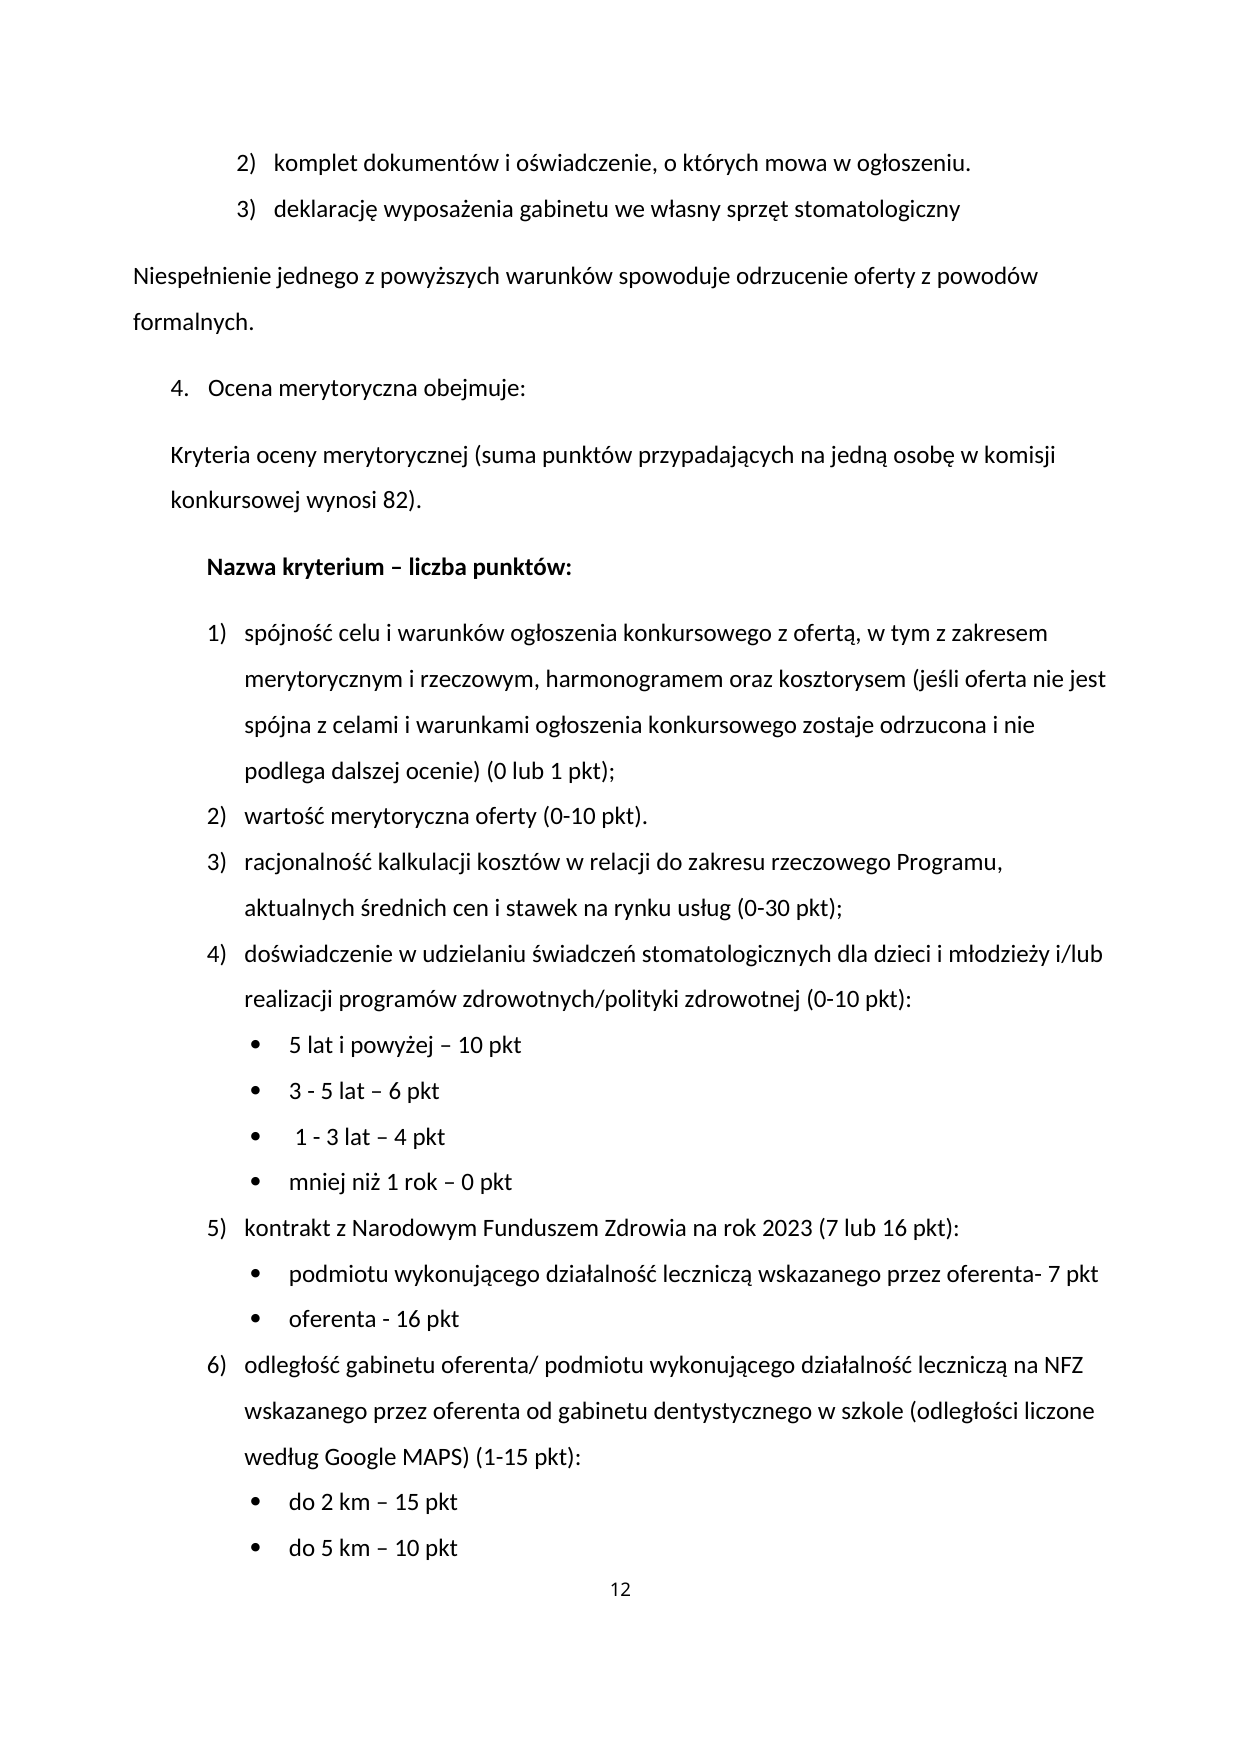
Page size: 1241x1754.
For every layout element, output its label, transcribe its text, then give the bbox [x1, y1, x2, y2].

text Niespełnienie jednego z powyższych warunków spowoduje odrzucenie oferty z powodów formalnych. [133, 260, 1107, 336]
list kontrakt z Narodowym Funduszem Zdrowia na rok 2023 (7 lub 16 pkt): [207, 1212, 1107, 1243]
list oferenta - 16 pkt [251, 1303, 1107, 1334]
text Nazwa kryterium – liczba punktów: [133, 551, 1107, 582]
list odległość gabinetu oferenta/ podmiotu wykonującego działalność leczniczą na NFZ wskazanego przez oferenta od gabinetu dentystycznego w szkole (odległości liczone według Google MAPS) (1-15 pkt): [207, 1349, 1107, 1471]
list podmiotu wykonującego działalność leczniczą wskazanego przez oferenta- 7 pkt [251, 1258, 1107, 1288]
list spójność celu i warunków ogłoszenia konkursowego z ofertą, w tym z zakresem merytorycznym i rzeczowym, harmonogramem oraz kosztorysem (jeśli oferta nie jest spójna z celami i warunkami ogłoszenia konkursowego zostaje odrzucona i nie podlega dalszej ocenie) (0 lub 1 pkt); [207, 618, 1107, 785]
list Ocena merytoryczna obejmuje: [170, 372, 1107, 403]
list 3 - 5 lat – 6 pkt [251, 1075, 1107, 1105]
list doświadczenie w udzielaniu świadczeń stomatologicznych dla dzieci i młodzieży i/lub realizacji programów zdrowotnych/polityki zdrowotnej (0-10 pkt): [207, 938, 1107, 1014]
list 5 lat i powyżej – 10 pkt [251, 1029, 1107, 1060]
list mniej niż 1 rok – 0 pkt [251, 1166, 1107, 1197]
list komplet dokumentów i oświadczenie, o których mowa w ogłoszeniu. [236, 148, 1107, 178]
list deklarację wyposażenia gabinetu we własny sprzęt stomatologiczny [236, 193, 1107, 224]
list 1 - 3 lat – 4 pkt [251, 1121, 1107, 1151]
list do 2 km – 15 pkt [251, 1486, 1107, 1517]
list wartość merytoryczna oferty (0-10 pkt). [207, 801, 1107, 831]
list do 5 km – 10 pkt [251, 1532, 1107, 1563]
list racjonalność kalkulacji kosztów w relacji do zakresu rzeczowego Programu, aktualnych średnich cen i stawek na rynku usług (0-30 pkt); [207, 846, 1107, 922]
text Kryteria oceny merytorycznej (suma punktów przypadających na jedną osobę w komisji konkursowej wynosi 82). [170, 439, 1107, 515]
